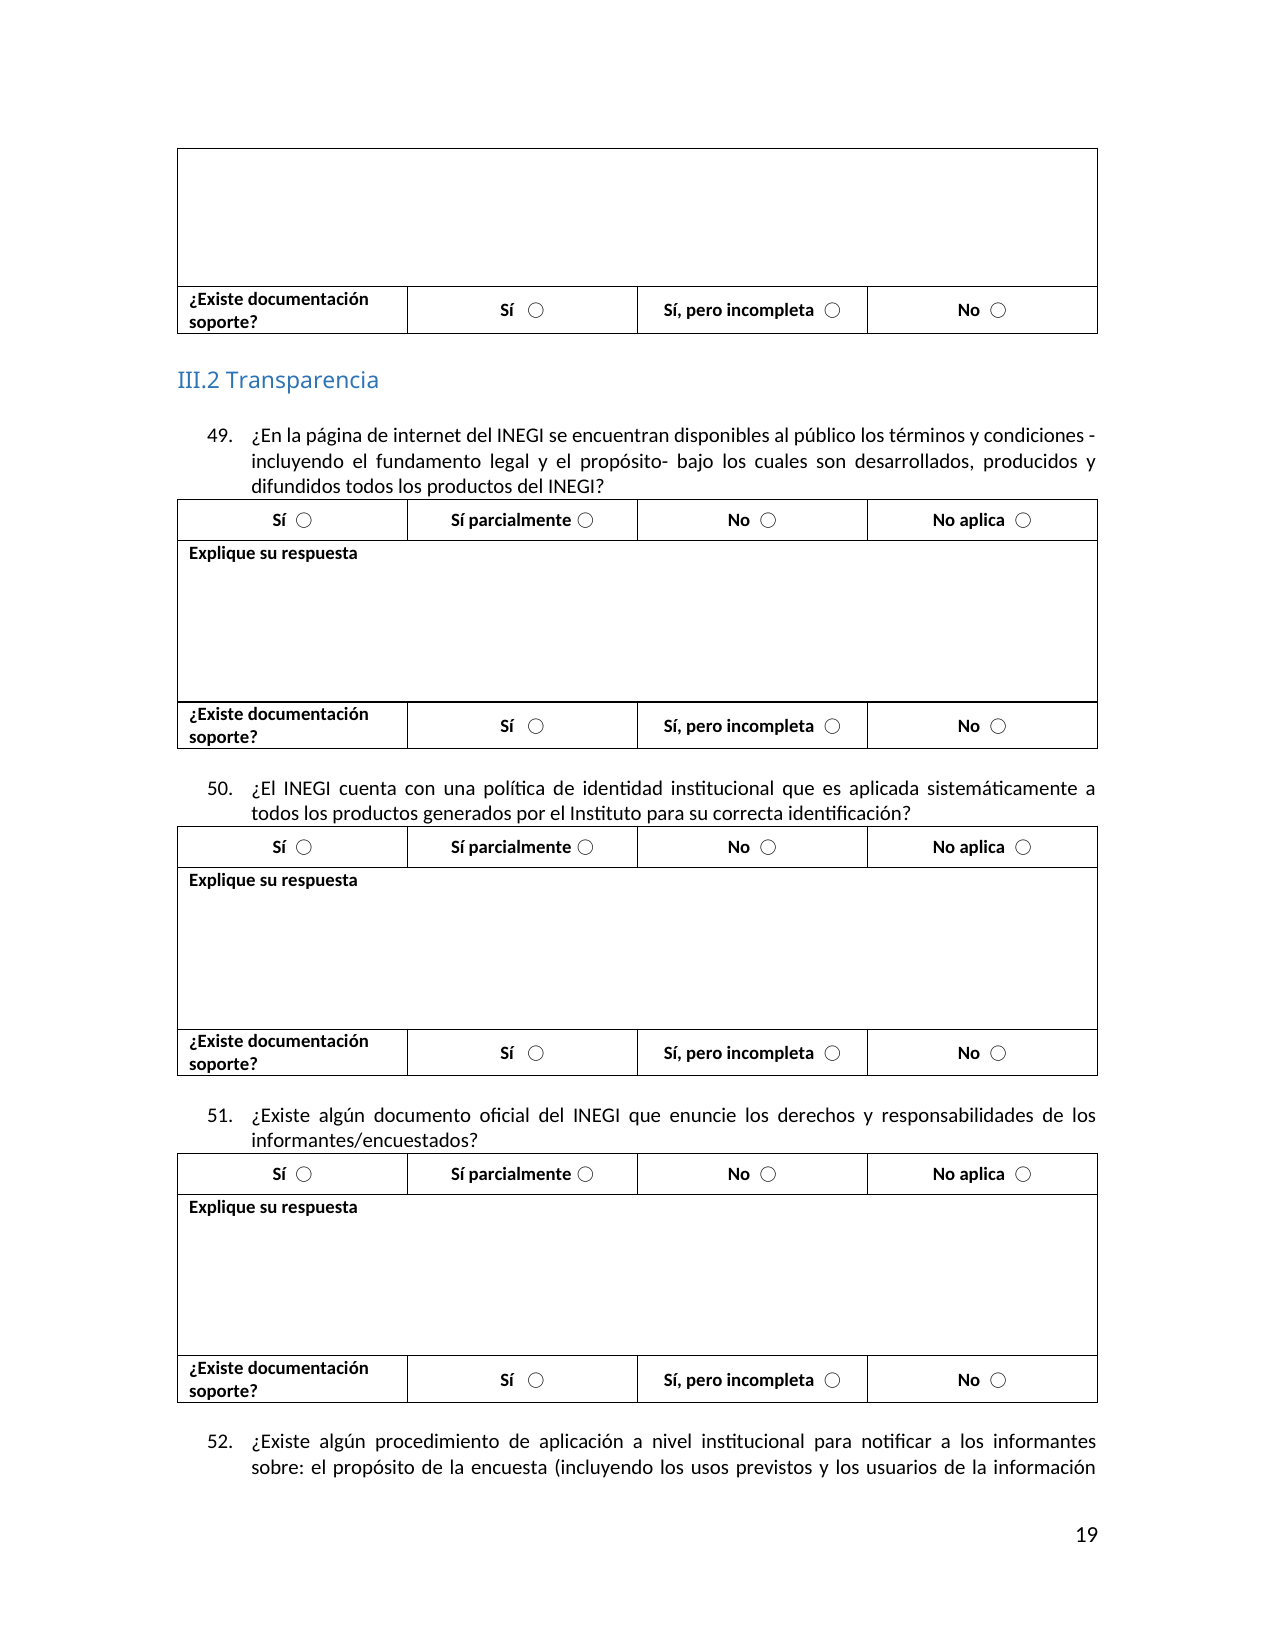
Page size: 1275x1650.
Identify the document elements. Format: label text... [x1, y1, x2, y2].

table_header No ⃝ [638, 827, 867, 867]
subtitle III.2 Transparencia [177, 364, 1098, 395]
table_header Sí ⃝ [178, 1154, 407, 1194]
table_header No ⃝ [638, 1154, 867, 1194]
list ¿En la página de internet del INEGI se encuentran disponibles al público los términos y condiciones -incluyendo el fundamento legal y el propósito- bajo los cuales son desarrollados, producidos y difundidos todos los productos del INEGI? [207, 422, 1098, 499]
table_header No aplica ⃝ [868, 827, 1097, 867]
table_cell Sí ⃝ [408, 1030, 637, 1075]
table_cell No ⃝ [868, 287, 1097, 333]
table_cell Explique su respuesta [178, 1195, 1097, 1355]
table_cell Explique su respuesta [178, 541, 1097, 701]
table_cell Explique su respuesta [178, 868, 1097, 1028]
table_header Sí parcialmente ⃝ [408, 500, 637, 540]
table_cell ¿Existe documentación soporte? [178, 1030, 407, 1075]
table_cell No ⃝ [868, 1030, 1097, 1075]
table_cell ¿Existe documentación soporte? [178, 1356, 407, 1402]
table_header No aplica ⃝ [868, 500, 1097, 540]
table_cell ¿Existe documentación soporte? [178, 287, 407, 333]
table_cell Sí, pero incompleta ⃝ [638, 1030, 867, 1075]
table_cell Sí, pero incompleta ⃝ [638, 287, 867, 333]
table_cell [178, 149, 1097, 286]
table_cell ¿Existe documentación soporte? [178, 703, 407, 748]
table_header Sí parcialmente ⃝ [408, 1154, 637, 1194]
list ¿El INEGI cuenta con una política de identidad institucional que es aplicada sistemáticamente a todos los productos generados por el Instituto para su correcta identificación? [207, 775, 1098, 826]
table_cell No ⃝ [868, 703, 1097, 748]
table_header No ⃝ [638, 500, 867, 540]
table_cell Sí ⃝ [408, 287, 637, 333]
table_header Sí ⃝ [178, 827, 407, 867]
table_header Sí parcialmente ⃝ [408, 827, 637, 867]
table_cell Sí, pero incompleta ⃝ [638, 703, 867, 748]
table_header No aplica ⃝ [868, 1154, 1097, 1194]
table_cell No ⃝ [868, 1356, 1097, 1402]
table_cell Sí, pero incompleta ⃝ [638, 1356, 867, 1402]
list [207, 1429, 1098, 1479]
table_cell Sí ⃝ [408, 1356, 637, 1402]
table_cell Sí ⃝ [408, 703, 637, 748]
list ¿Existe algún documento oficial del INEGI que enuncie los derechos y responsabilidades de los informantes/encuestados? [207, 1102, 1098, 1153]
table_header Sí ⃝ [178, 500, 407, 540]
